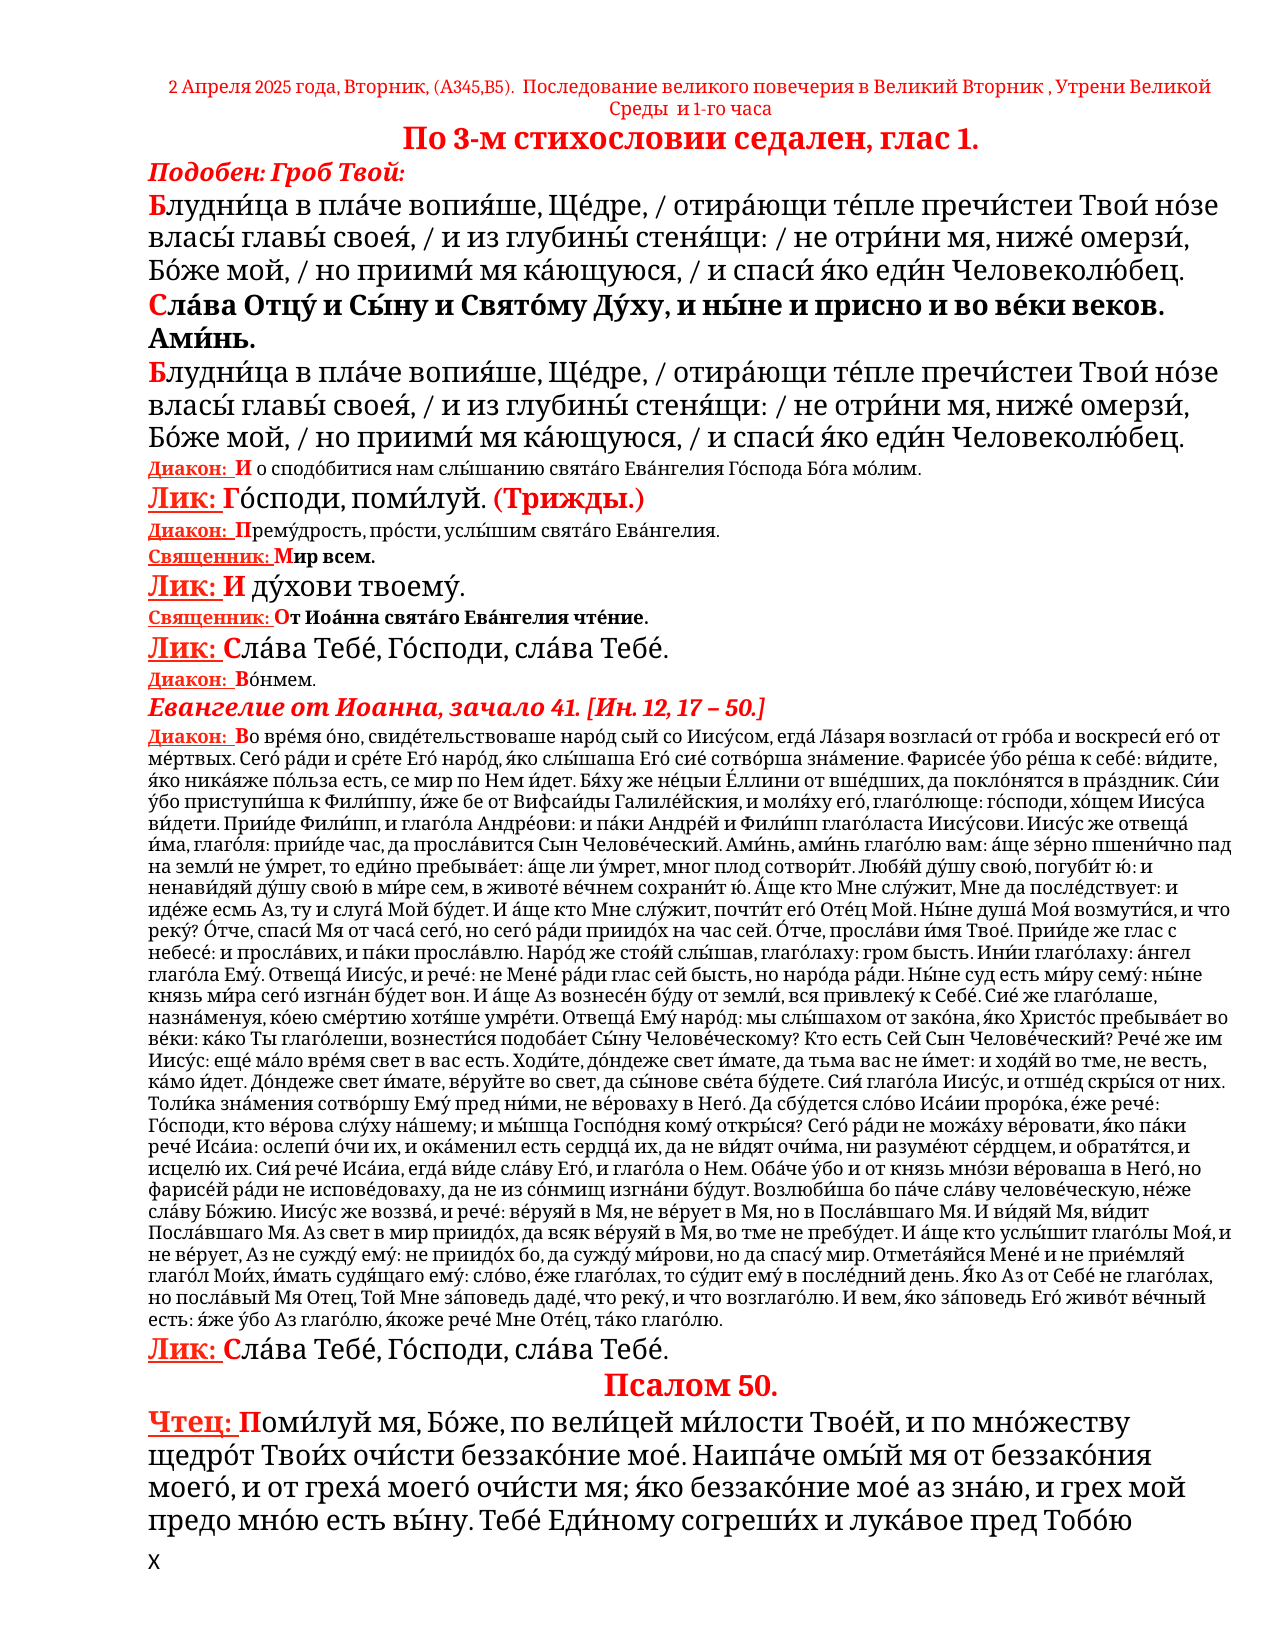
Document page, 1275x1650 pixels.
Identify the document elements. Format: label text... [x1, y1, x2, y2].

text Диакон: Прему́дрость, про́сти, услы́шим свята́го Ева́нгелия. [148, 1014, 1233, 1038]
text Блудни́ца в пла́че вопия́ше, Ще́дре, / отира́ющи те́пле пречи́стеи Твои́ но́зе власы́ главы́ своея́, / и из глубины́ стеня́щи: / не отри́ни мя, ниже́ омерзи́, Бо́же мой, / но приими́ мя ка́ющуюся, / и спаси́ я́ко еди́н Человеколю́бец. [148, 686, 1233, 783]
text Блудни́ца в пла́че вопия́ше, Ще́дре, / отира́ющи те́пле пречи́стеи Твои́ но́зе власы́ главы́ своея́, / и из глубины́ стеня́щи: / не отри́ни мя, ниже́ омерзи́, Бо́же мой, / но приими́ мя ка́ющуюся, / и спаси́ я́ко еди́н Человеколю́бец. [148, 853, 1233, 950]
text Лик: И ду́хови твоему́. [148, 1066, 1233, 1099]
text Лик: Сла́ва Тебе́, Го́споди, сла́ва Тебе́. [148, 1127, 1233, 1161]
text Священник: От Иоа́нна свята́го Ева́нгелия чте́ние. [148, 1101, 1233, 1125]
text Лик: Го́споди, поми́луй. (Трижды.) [148, 978, 1233, 1012]
text Аллилу́иа, аллилу́иа, аллилу́иа, сла́ва Тебе́, Бо́же. (Трижды.) [148, 548, 1233, 580]
text Евангелие от Иоанна, зачало 41. [Ин. 12, 17 – 50.] [148, 1189, 1233, 1218]
text Священник: Мир всем. [148, 1040, 1233, 1064]
text Го́споди, поми́луй. (Трижды.) [148, 582, 1233, 614]
text Подобен: Гроб Твой: [148, 655, 1233, 683]
text Диакон: И о сподо́битися нам слы́шанию свята́го Ева́нгелия Го́спода Бо́га мо́лим. [148, 952, 1233, 976]
text Сла́ва Отцу́ и Сы́ну и Свято́му Ду́ху, и ны́не и при́сно и во ве́ки веко́в. Ами́нь. [148, 480, 1233, 546]
text Диакон: Во́нмем. [148, 1163, 1233, 1187]
text По 3-м стихословии седален, глас 1. [148, 617, 1233, 653]
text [148, 1220, 1233, 1524]
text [148, 121, 1233, 478]
text Сла́ва Отцу́ и Сы́ну и Свято́му Ду́ху, и ны́не и присно и во ве́ки веков. Ами́нь. [148, 785, 1233, 851]
